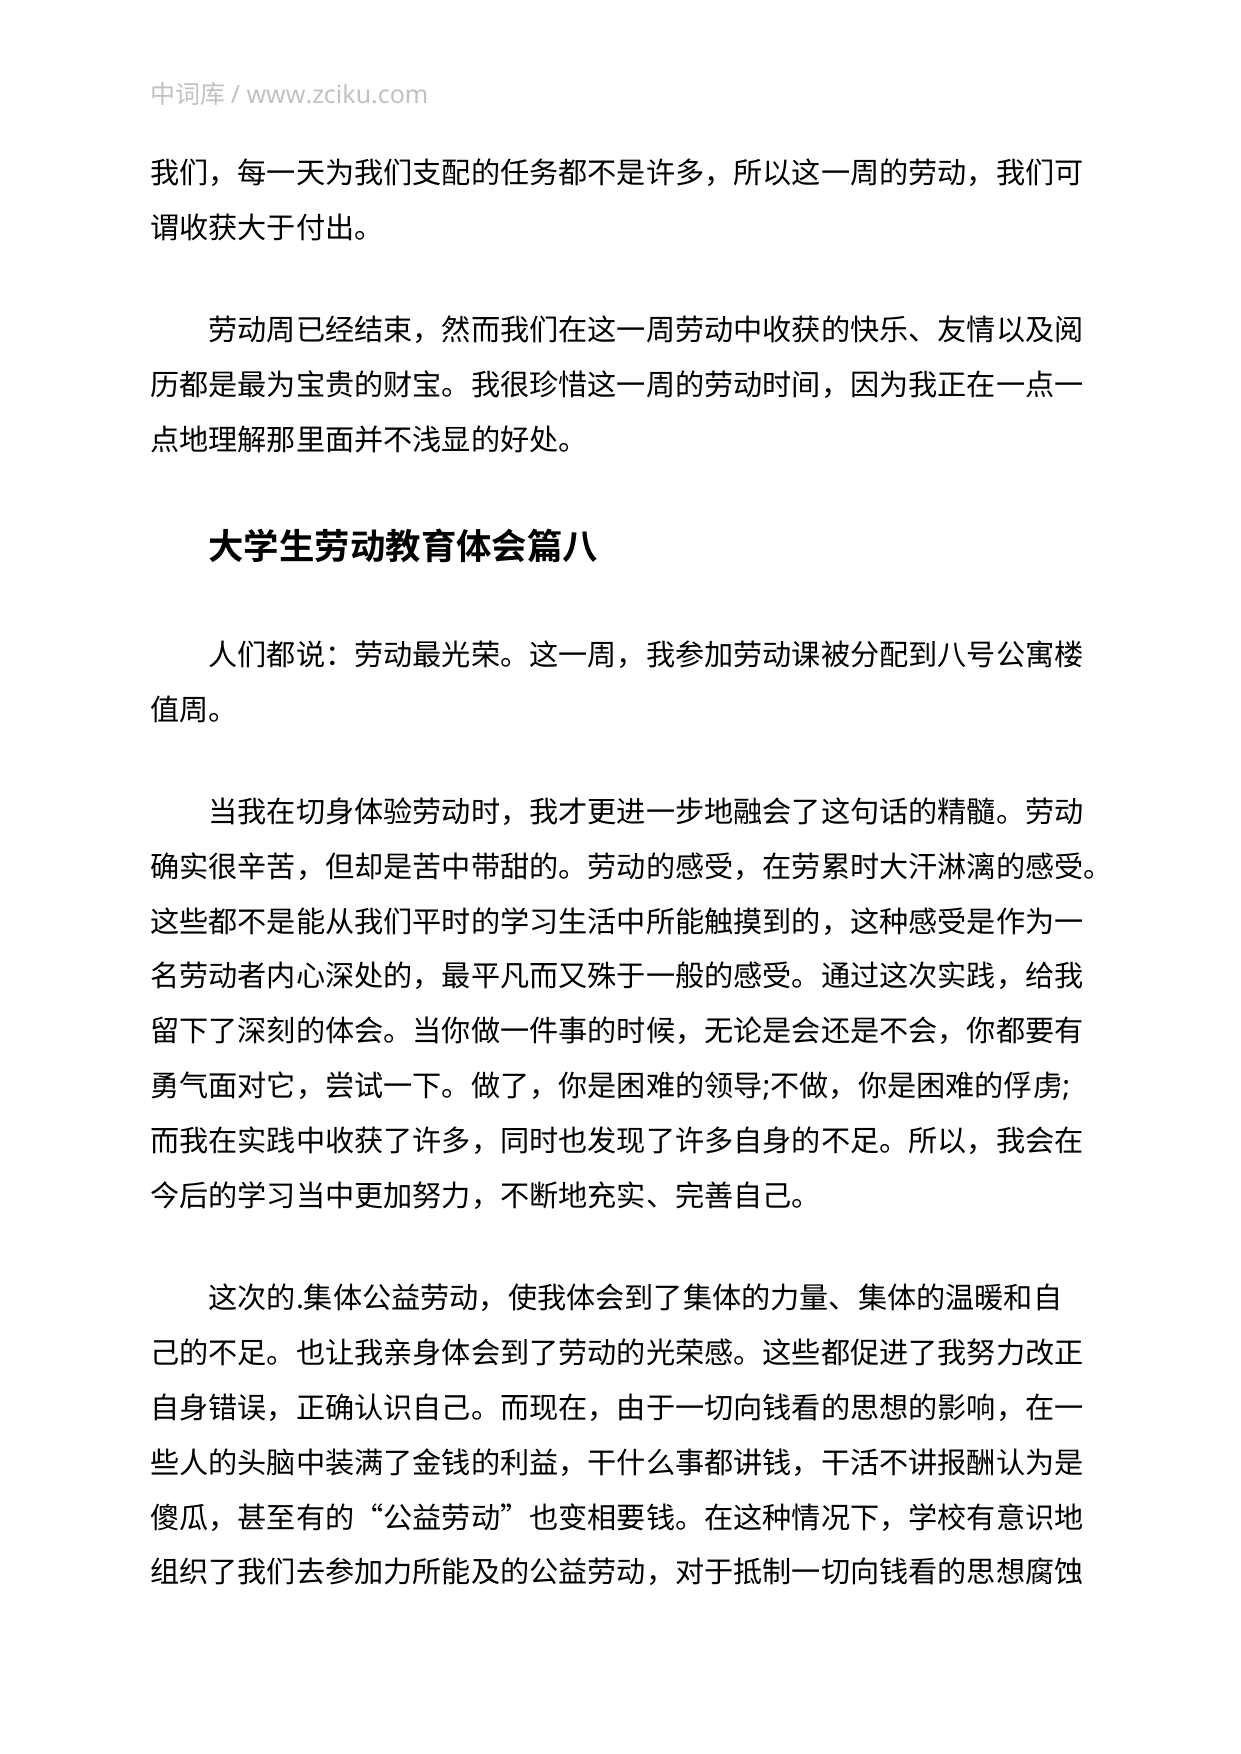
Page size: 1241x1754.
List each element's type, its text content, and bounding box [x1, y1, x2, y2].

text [150, 1274, 1090, 1591]
text 当我在切身体验劳动时，我才更进一步地融会了这句话的精髓。劳动确实很辛苦，但却是苦中带甜的。劳动的感受，在劳累时大汗淋漓的感受。这些都不是能从我们平时的学习生活中所能触摸到的，这种感受是作为一名劳动者内心深处的，最平凡而又殊于一般的感受。通过这次实践，给我留下了深刻的体会。当你做一件事的时候，无论是会还是不会，你都要有勇气面对它，尝试一下。做了，你是困难的领导;不做，你是困难的俘虏;而我在实践中收获了许多，同时也发现了许多自身的不足。所以，我会在今后的学习当中更加努力，不断地充实、完善自己。 [150, 788, 1090, 1215]
text 劳动周已经结束，然而我们在这一周劳动中收获的快乐、友情以及阅历都是最为宝贵的财宝。我很珍惜这一周的劳动时间，因为我正在一点一点地理解那里面并不浅显的好处。 [150, 307, 1090, 459]
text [150, 150, 1090, 247]
text 人们都说：劳动最光荣。这一周，我参加劳动课被分配到八号公寓楼值周。 [150, 632, 1090, 729]
text 大学生劳动教育体会篇八 [150, 518, 1090, 569]
